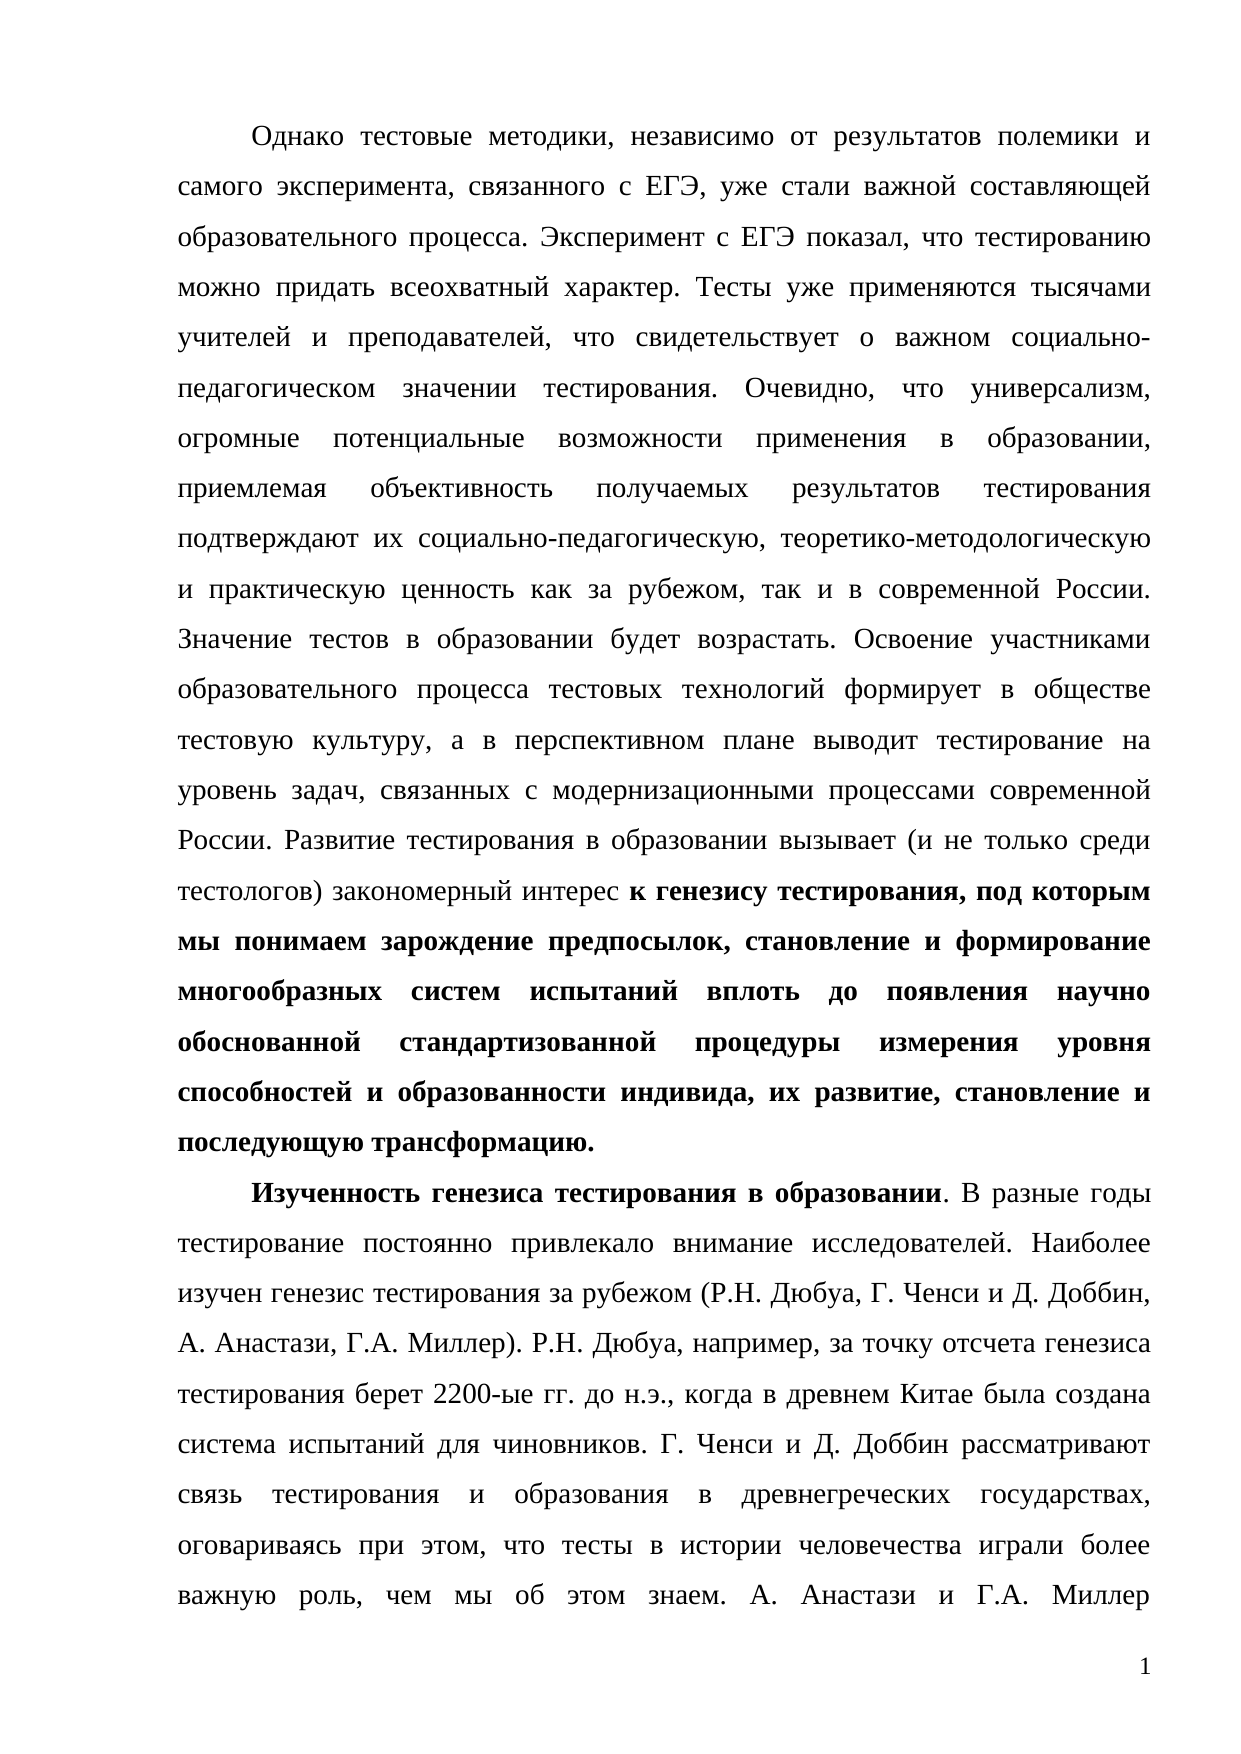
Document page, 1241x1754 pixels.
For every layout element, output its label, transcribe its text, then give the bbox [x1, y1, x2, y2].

text Однако тестовые методики, независимо от результатов полемики и самого эксперимента, связанного с ЕГЭ, уже стали важной составляющей образовательного процесса. Эксперимент с ЕГЭ показал, что тестированию можно придать всеохватный характер. Тесты уже применяются тысячами учителей и преподавателей, что свидетельствует о важном социально-педагогическом значении тестирования. Очевидно, что универсализм, огромные потенциальные возможности применения в образовании, приемлемая объективность получаемых результатов тестирования подтверждают их социально-педагогическую, теоретико-методологическую и практическую ценность как за рубежом, так и в современной России. Значение тестов в образовании будет возрастать. Освоение участниками образовательного процесса тестовых технологий формирует в обществе тестовую культуру, а в перспективном плане выводит тестирование на уровень задач, связанных с модернизационными процессами современной России. Развитие тестирования в образовании вызывает (и не только среди тестологов) закономерный интерес к генезису тестирования, под которым мы понимаем зарождение предпосылок, становление и формирование многообразных систем испытаний вплоть до появления научно обоснованной стандартизованной процедуры измерения уровня способностей и образованности индивида, их развитие, становление и последующую трансформацию. [177, 118, 1152, 1158]
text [177, 1175, 1152, 1611]
